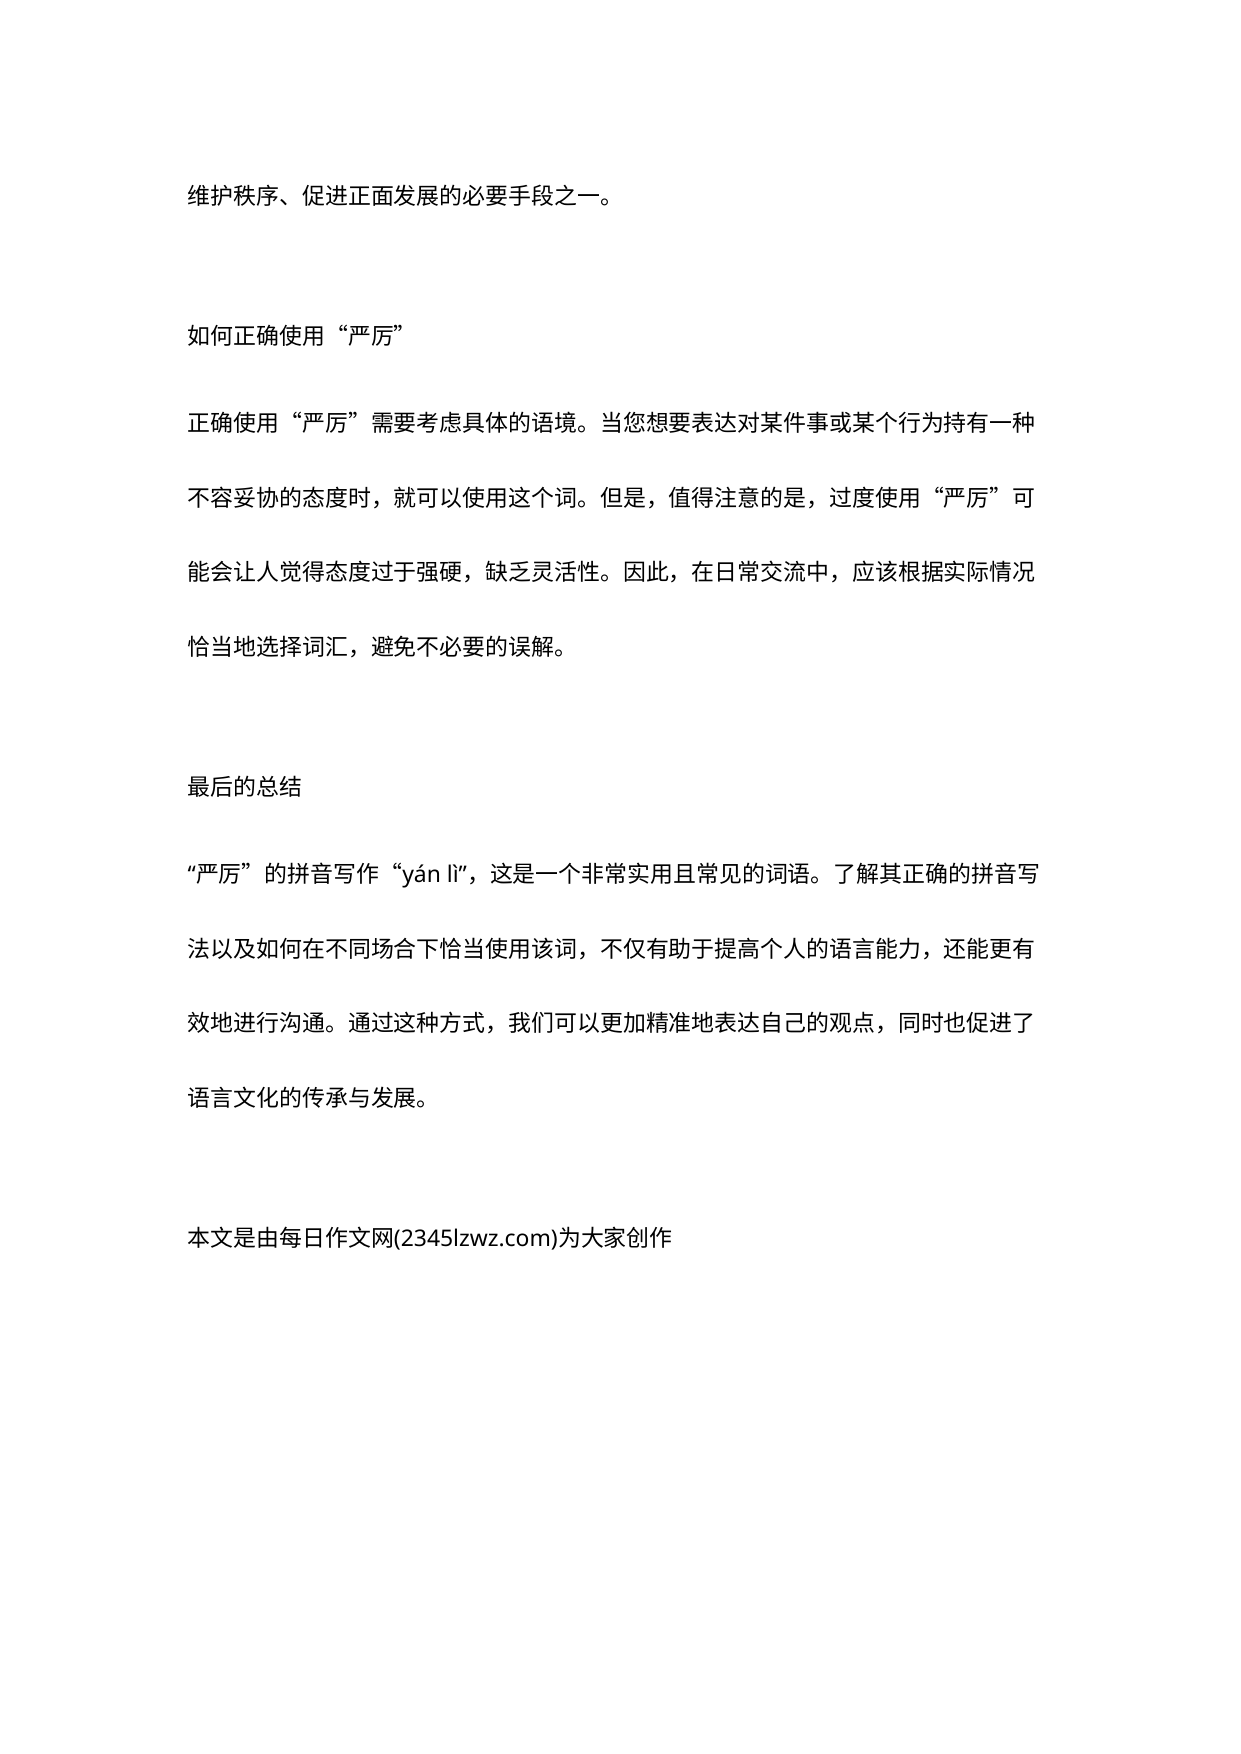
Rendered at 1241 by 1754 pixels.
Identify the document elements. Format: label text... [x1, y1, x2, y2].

text 最后的总结 [187, 753, 1053, 818]
text 本文是由每日作文网(2345lzwz.com)为大家创作 [187, 1204, 1053, 1269]
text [187, 162, 1053, 227]
text 正确使用“严厉”需要考虑具体的语境。当您想要表达对某件事或某个行为持有一种不容妥协的态度时，就可以使用这个词。但是，值得注意的是，过度使用“严厉”可能会让人觉得态度过于强硬，缺乏灵活性。因此，在日常交流中，应该根据实际情况恰当地选择词汇，避免不必要的误解。 [187, 389, 1053, 678]
text “严厉”的拼音写作“yán lì”，这是一个非常实用且常见的词语。了解其正确的拼音写法以及如何在不同场合下恰当使用该词，不仅有助于提高个人的语言能力，还能更有效地进行沟通。通过这种方式，我们可以更加精准地表达自己的观点，同时也促进了语言文化的传承与发展。 [187, 840, 1053, 1129]
text 如何正确使用“严厉” [187, 302, 1053, 367]
